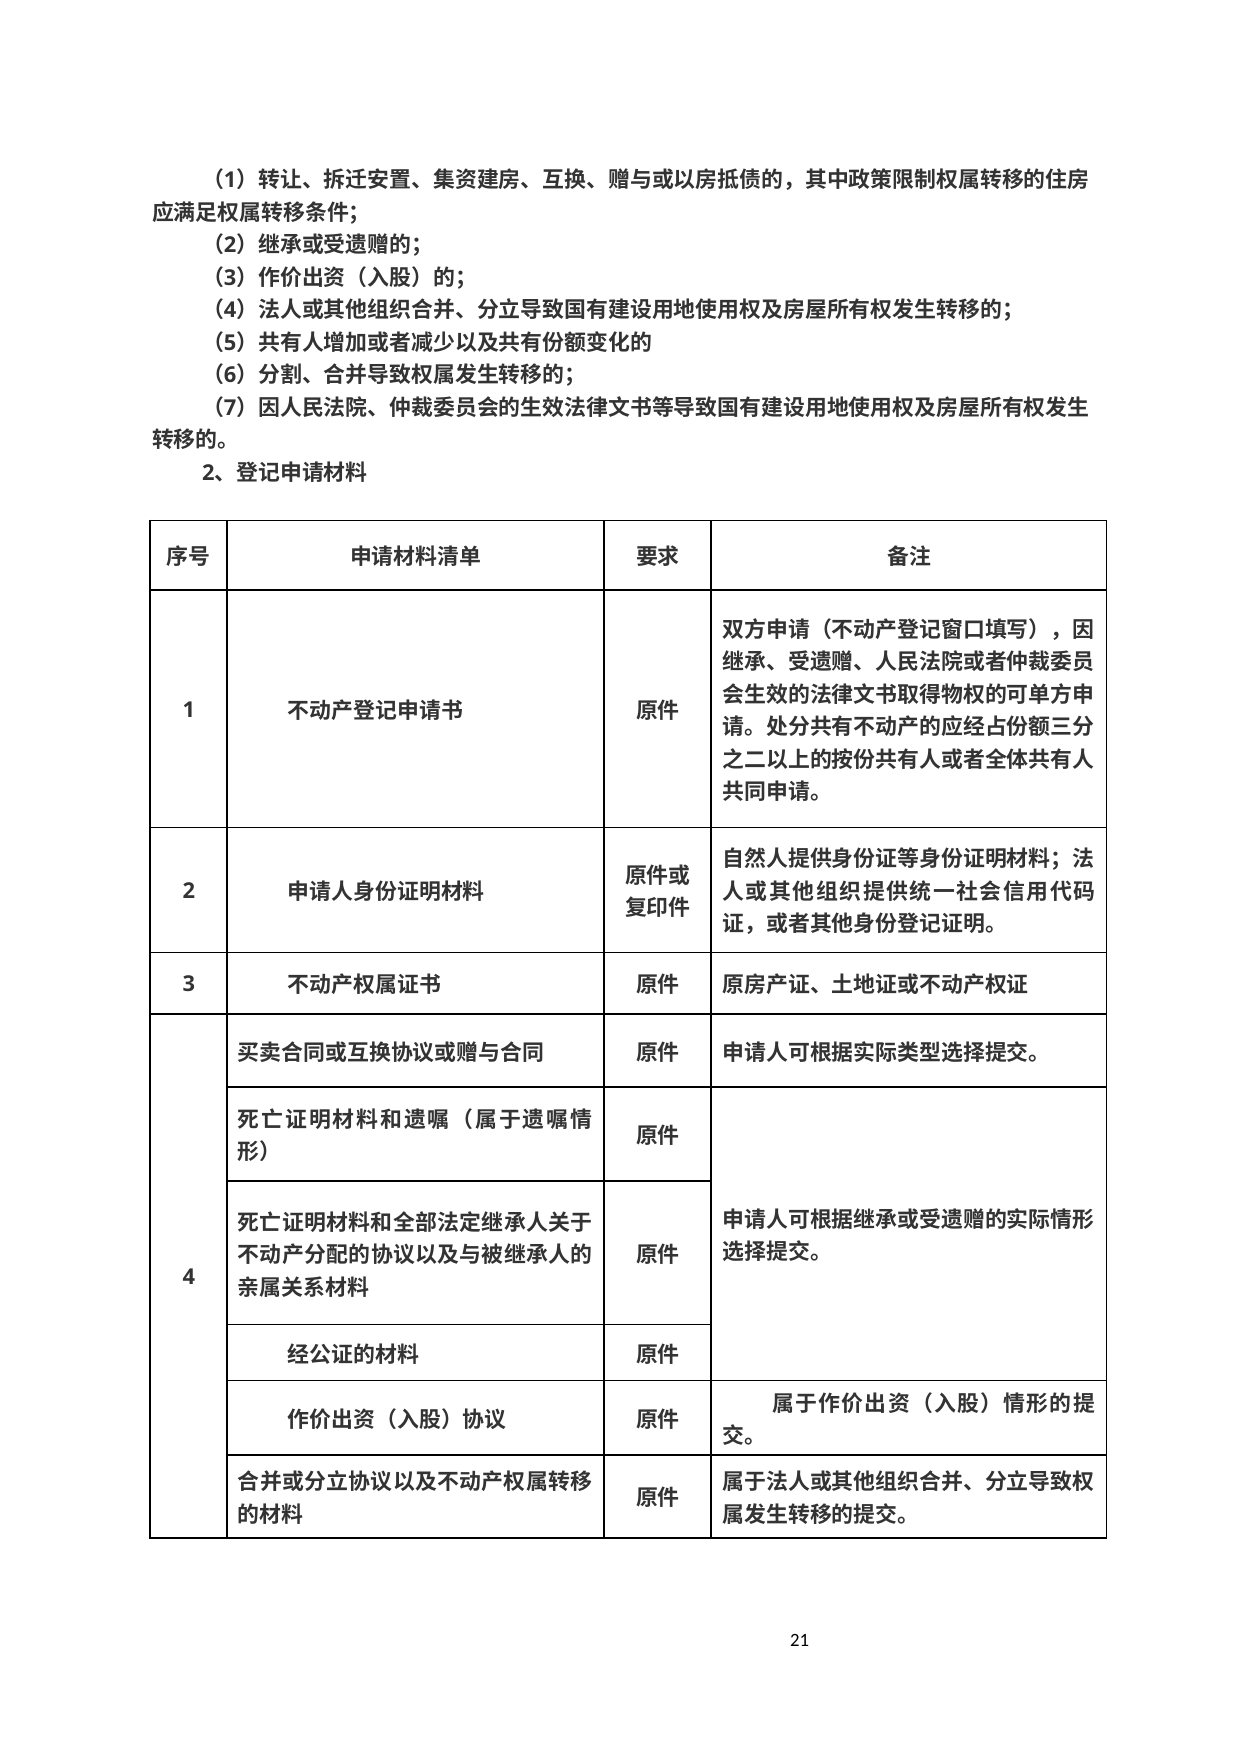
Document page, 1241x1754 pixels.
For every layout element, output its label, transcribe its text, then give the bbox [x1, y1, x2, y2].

table_cell 双方申请（不动产登记窗口填写），因继承、受遗赠、人民法院或者仲裁委员会生效的法律文书取得物权的可单方申请。处分共有不动产的应经占份额三分之二以上的按份共有人或者全体共有人共同申请。 [712, 591, 1106, 826]
table_cell 属于法人或其他组织合并、分立导致权属发生转移的提交。 [712, 1456, 1106, 1537]
text （6）分割、合并导致权属发生转移的； [152, 357, 1090, 389]
table_cell 原件 [605, 1381, 710, 1454]
table_cell 死亡证明材料和全部法定继承人关于不动产分配的协议以及与被继承人的亲属关系材料 [228, 1182, 603, 1324]
table_cell 原房产证、土地证或不动产权证 [712, 953, 1106, 1013]
table_cell 原件 [605, 591, 710, 826]
table_cell 3 [151, 953, 226, 1013]
table_cell 原件 [605, 953, 710, 1013]
text （5）共有人增加或者减少以及共有份额变化的 [152, 324, 1090, 357]
table_cell 死亡证明材料和遗嘱（属于遗嘱情形） [228, 1088, 603, 1180]
table_cell 作价出资（入股）协议 [228, 1381, 603, 1454]
table_cell 4 [151, 1015, 226, 1537]
table_cell 原件 [605, 1015, 710, 1086]
table_cell 原件或复印件 [605, 828, 710, 951]
table_cell 申请人身份证明材料 [228, 828, 603, 951]
text （1）转让、拆迁安置、集资建房、互换、赠与或以房抵债的，其中政策限制权属转移的住房应满足权属转移条件； [152, 162, 1090, 227]
table_cell 2 [151, 828, 226, 951]
table_cell 原件 [605, 1325, 710, 1380]
table_cell 合并或分立协议以及不动产权属转移的材料 [228, 1456, 603, 1537]
table_header 要求 [605, 521, 710, 589]
table_cell 属于作价出资（入股）情形的提交。 [712, 1381, 1106, 1454]
table_cell 原件 [605, 1182, 710, 1324]
table_cell 原件 [605, 1088, 710, 1180]
table_cell 申请人可根据实际类型选择提交。 [712, 1015, 1106, 1086]
table_header 序号 [151, 521, 226, 589]
text （2）继承或受遗赠的； [152, 227, 1090, 259]
text 2、登记申请材料 [152, 454, 1090, 487]
table_cell 1 [151, 591, 226, 826]
table_header 申请材料清单 [228, 521, 603, 589]
table_header 备注 [712, 521, 1106, 589]
text （7）因人民法院、仲裁委员会的生效法律文书等导致国有建设用地使用权及房屋所有权发生转移的。 [152, 389, 1090, 454]
table_cell 不动产登记申请书 [228, 591, 603, 826]
table_cell 申请人可根据继承或受遗赠的实际情形选择提交。 [712, 1088, 1106, 1380]
table_cell 经公证的材料 [228, 1325, 603, 1380]
table_cell 不动产权属证书 [228, 953, 603, 1013]
table_cell 自然人提供身份证等身份证明材料；法人或其他组织提供统一社会信用代码证，或者其他身份登记证明。 [712, 828, 1106, 951]
text （4）法人或其他组织合并、分立导致国有建设用地使用权及房屋所有权发生转移的； [152, 292, 1090, 324]
table_cell 买卖合同或互换协议或赠与合同 [228, 1015, 603, 1086]
text （3）作价出资（入股）的； [152, 259, 1090, 292]
table_cell 原件 [605, 1456, 710, 1537]
